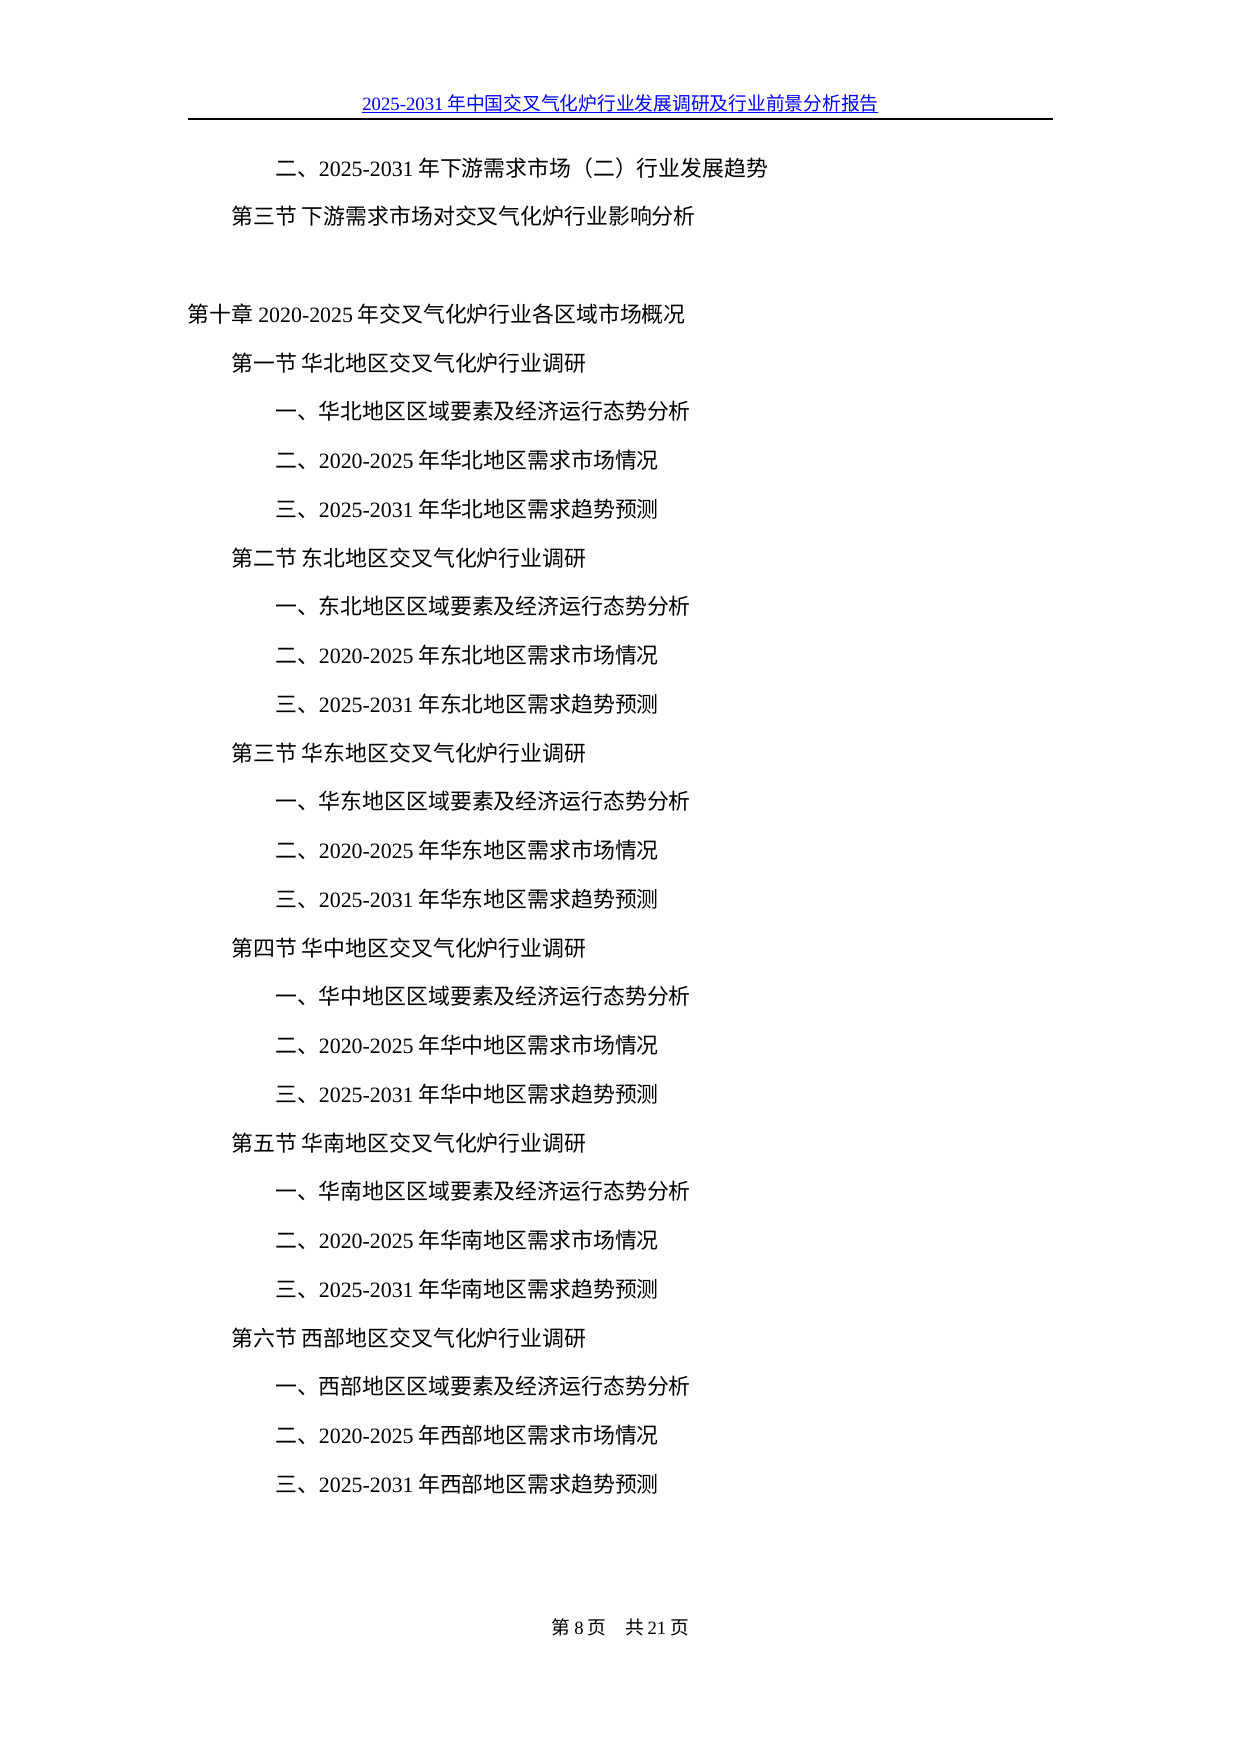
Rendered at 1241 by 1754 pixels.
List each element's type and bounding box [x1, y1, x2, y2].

text [187, 150, 1053, 1499]
